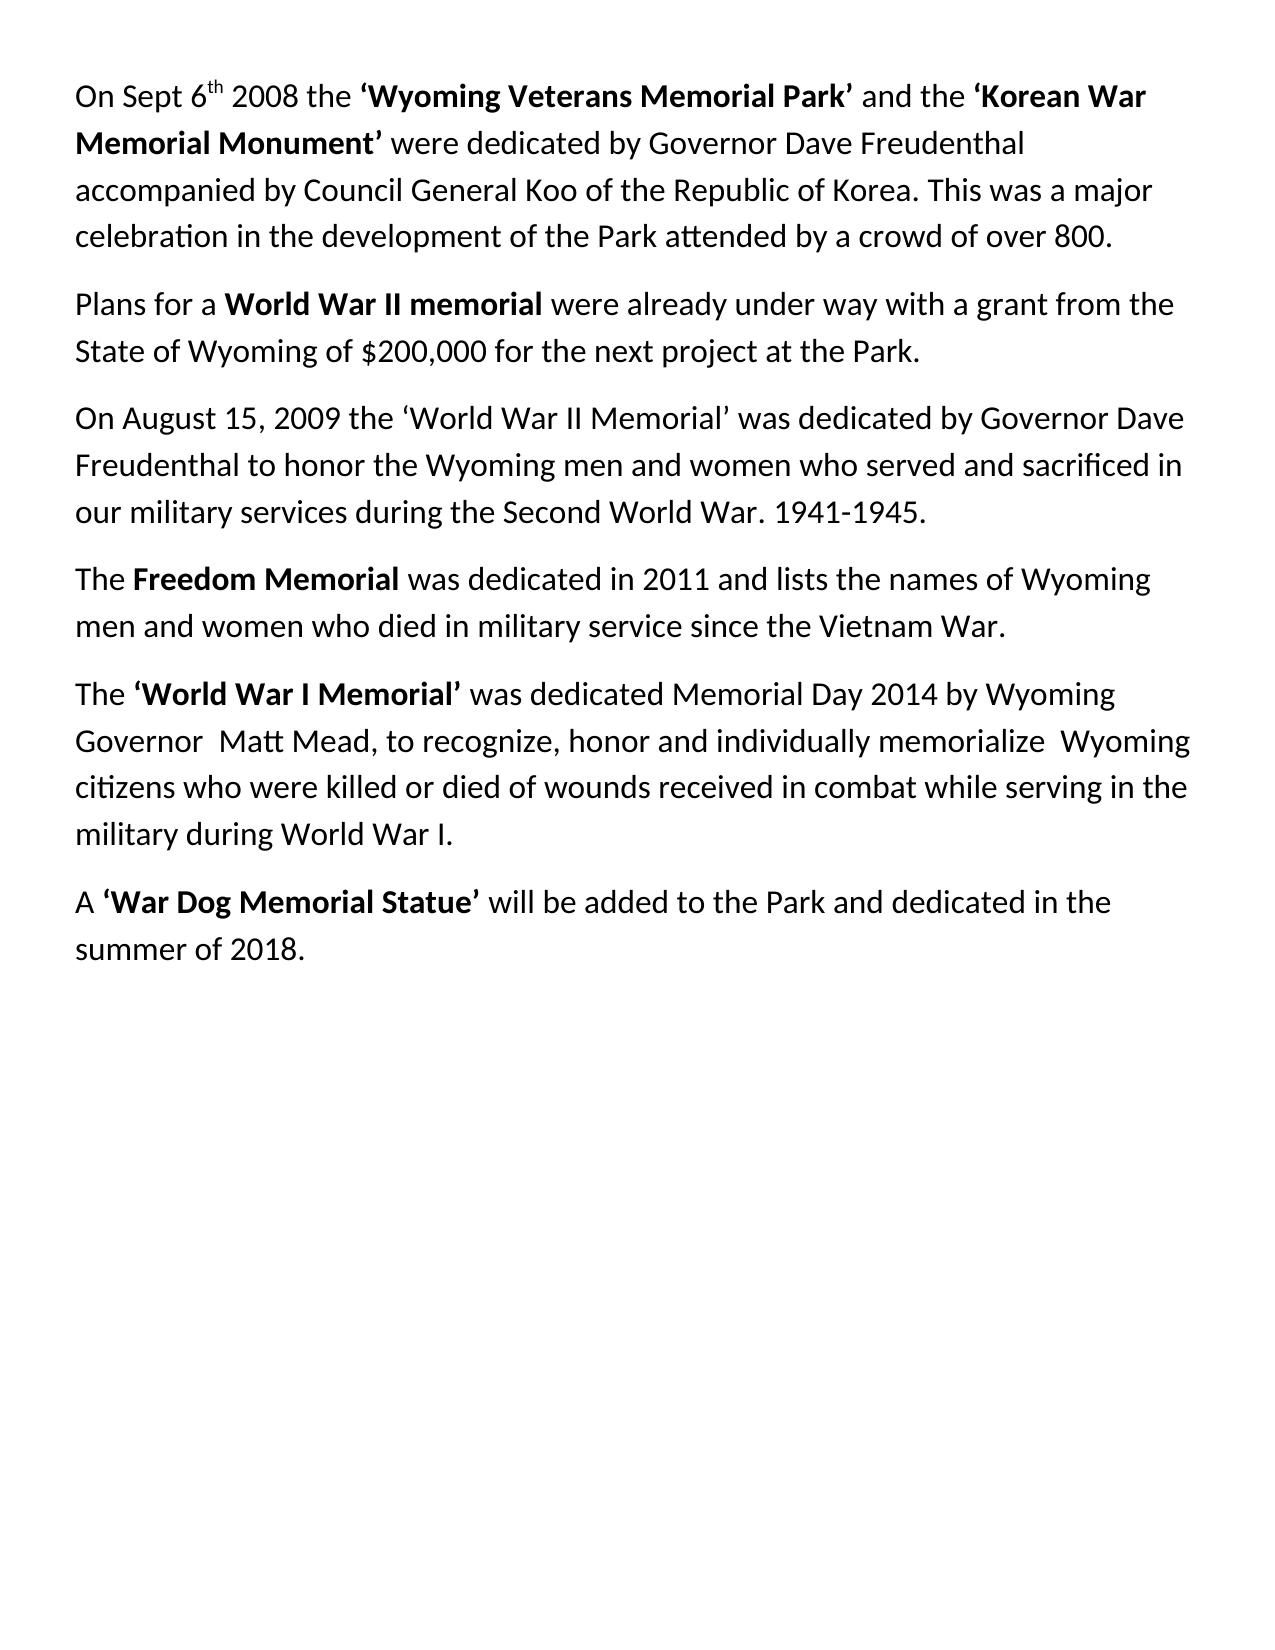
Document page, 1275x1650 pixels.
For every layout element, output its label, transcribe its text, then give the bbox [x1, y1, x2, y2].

text Plans for a World War II memorial were already under way with a grant from the State of Wyoming of $200,000 for the next project at the Park. [75, 283, 1200, 370]
text The Freedom Memorial was dedicated in 2011 and lists the names of Wyoming men and women who died in military service since the Vietnam War. [75, 558, 1200, 646]
text A ‘War Dog Memorial Statue’ will be added to the Park and dedicated in the summer of 2018. [75, 881, 1200, 968]
text On August 15, 2009 the ‘World War II Memorial’ was dedicated by Governor Dave Freudenthal to honor the Wyoming men and women who served and sacrificed in our military services during the Second World War. 1941-1945. [75, 397, 1200, 532]
text The ‘World War I Memorial’ was dedicated Memorial Day 2014 by Wyoming Governor Matt Mead, to recognize, honor and individually memorialize Wyoming citizens who were killed or died of wounds received in combat while serving in the military during World War I. [75, 673, 1200, 854]
text On Sept 6th 2008 the ‘Wyoming Veterans Memorial Park’ and the ‘Korean War Memorial Monument’ were dedicated by Governor Dave Freudenthal accompanied by Council General Koo of the Republic of Korea. This was a major celebration in the development of the Park attended by a crowd of over 800. [75, 75, 1200, 256]
